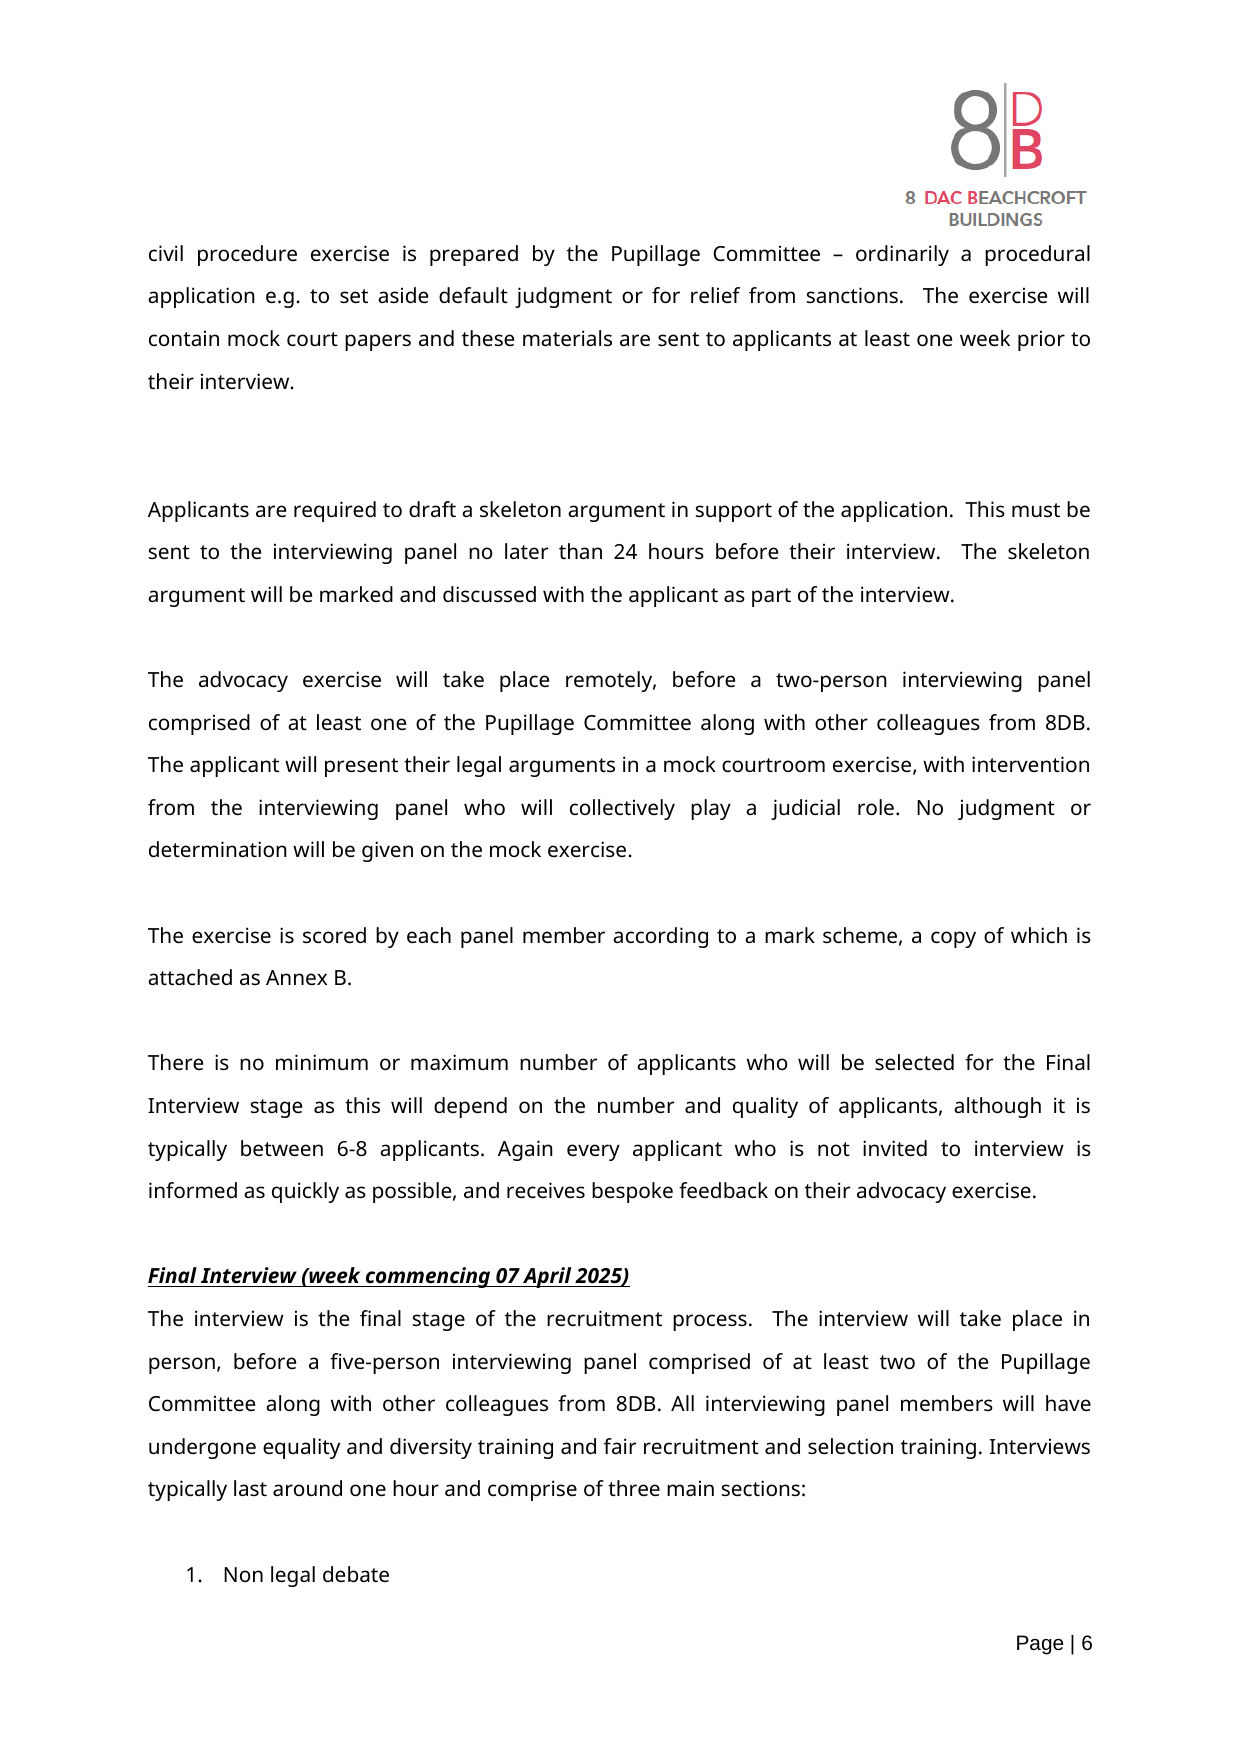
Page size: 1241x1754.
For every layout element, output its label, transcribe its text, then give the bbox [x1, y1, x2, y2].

text There is no minimum or maximum number of applicants who will be selected for the Final Interview stage as this will depend on the number and quality of applicants, although it is typically between 6-8 applicants. Again every applicant who is not invited to interview is informed as quickly as possible, and receives bespoke feedback on their advocacy exercise. [148, 1048, 1092, 1205]
picture [902, 75, 1093, 239]
text The advocacy exercise will take place remotely, before a two-person interviewing panel comprised of at least one of the Pupillage Committee along with other colleagues from 8DB. The applicant will present their legal arguments in a mock courtroom exercise, with intervention from the interviewing panel who will collectively play a judicial role. No judgment or determination will be given on the mock exercise. [148, 665, 1092, 864]
text The interview is the final stage of the recruitment process. The interview will take place in person, before a five-person interviewing panel comprised of at least two of the Pupillage Committee along with other colleagues from 8DB. All interviewing panel members will have undergone equality and diversity training and fair recruitment and selection training. Interviews typically last around one hour and comprise of three main sections: [148, 1304, 1092, 1503]
text Applicants are required to draft a skeleton argument in support of the application. This must be sent to the interviewing panel no later than 24 hours before their interview. The skeleton argument will be marked and discussed with the applicant as part of the interview. [148, 495, 1092, 608]
text The exercise is scored by each panel member according to a mark scheme, a copy of which is attached as Annex B. [148, 921, 1092, 992]
list Non legal debate [185, 1560, 1092, 1588]
text Final Interview (week commencing 07 April 2025) [148, 1262, 1092, 1290]
